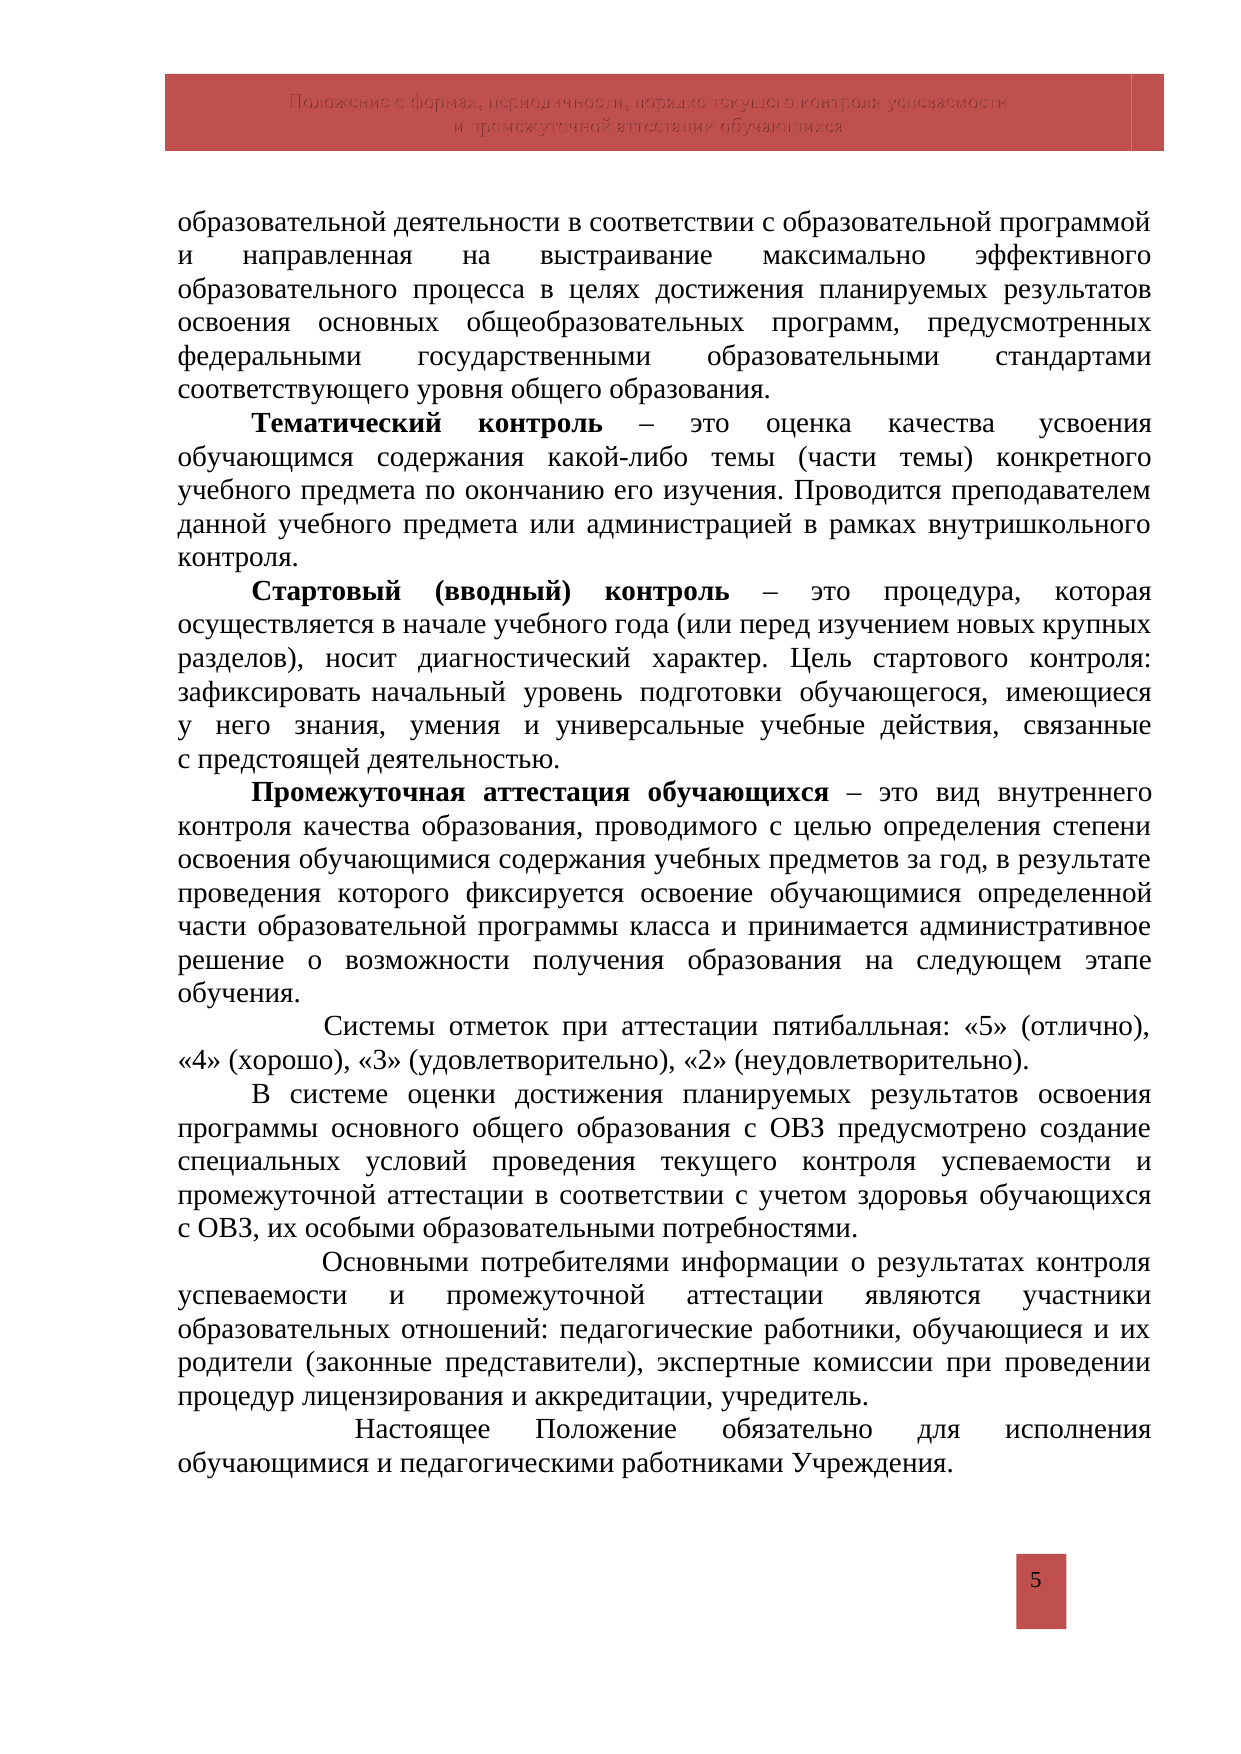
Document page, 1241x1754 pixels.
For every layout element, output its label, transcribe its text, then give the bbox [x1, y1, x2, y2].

list Системы отметок при аттестации пятибалльная: «5» (отлично), [251, 1009, 1211, 1043]
text Тематический контроль – это оценка качества усвоения обучающимся содержания какой-либо темы (части темы) конкретного учебного предмета по окончанию его изучения. Проводится преподавателем данной учебного предмета или администрацией в рамках внутришкольного контроля. [177, 405, 1152, 573]
picture [276, 85, 1035, 139]
text «4» (хорошо), «3» (удовлетворительно), «2» (неудовлетворительно). [177, 1043, 1211, 1076]
text образовательной деятельности в соответствии с образовательной программой и направленная на выстраивание максимально эффективного образовательного процесса в целях достижения планируемых результатов освоения основных общеобразовательных программ, предусмотренных федеральными государственными образовательными стандартами соответствующего уровня общего образования. [177, 204, 1152, 405]
list Основными потребителями информации о результатах контроля успеваемости и промежуточной аттестации являются участники образовательных отношений: педагогические работники, обучающиеся и их родители (законные представители), экспертные комиссии при проведении процедур лицензирования и аккредитации, учредитель. [177, 1244, 1151, 1412]
list Настоящее Положение обязательно для исполнения обучающимися и педагогическими работниками Учреждения. [177, 1412, 1152, 1479]
text Промежуточная аттестация обучающихся – это вид внутреннего контроля качества образования, проводимого с целью определения степени освоения обучающимися содержания учебных предметов за год, в результате проведения которого фиксируется освоение обучающимися определенной части образовательной программы класса и принимается административное решение о возможности получения образования на следующем этапе обучения. [177, 774, 1152, 1009]
text Стартовый (вводный) контроль – это процедура, которая осуществляется в начале учебного года (или перед изучением новых крупных разделов), носит диагностический характер. Цель стартового контроля: зафиксировать начальный уровень подготовки обучающегося, имеющиеся у него знания, умения и универсальные учебные действия, связанные с предстоящей деятельностью. [177, 573, 1152, 774]
text В системе оценки достижения планируемых результатов освоения программы основного общего образования с ОВЗ предусмотрено создание специальных условий проведения текущего контроля успеваемости и промежуточной аттестации в соответствии с учетом здоровья обучающихся с ОВЗ, их особыми образовательными потребностями. [177, 1076, 1151, 1244]
